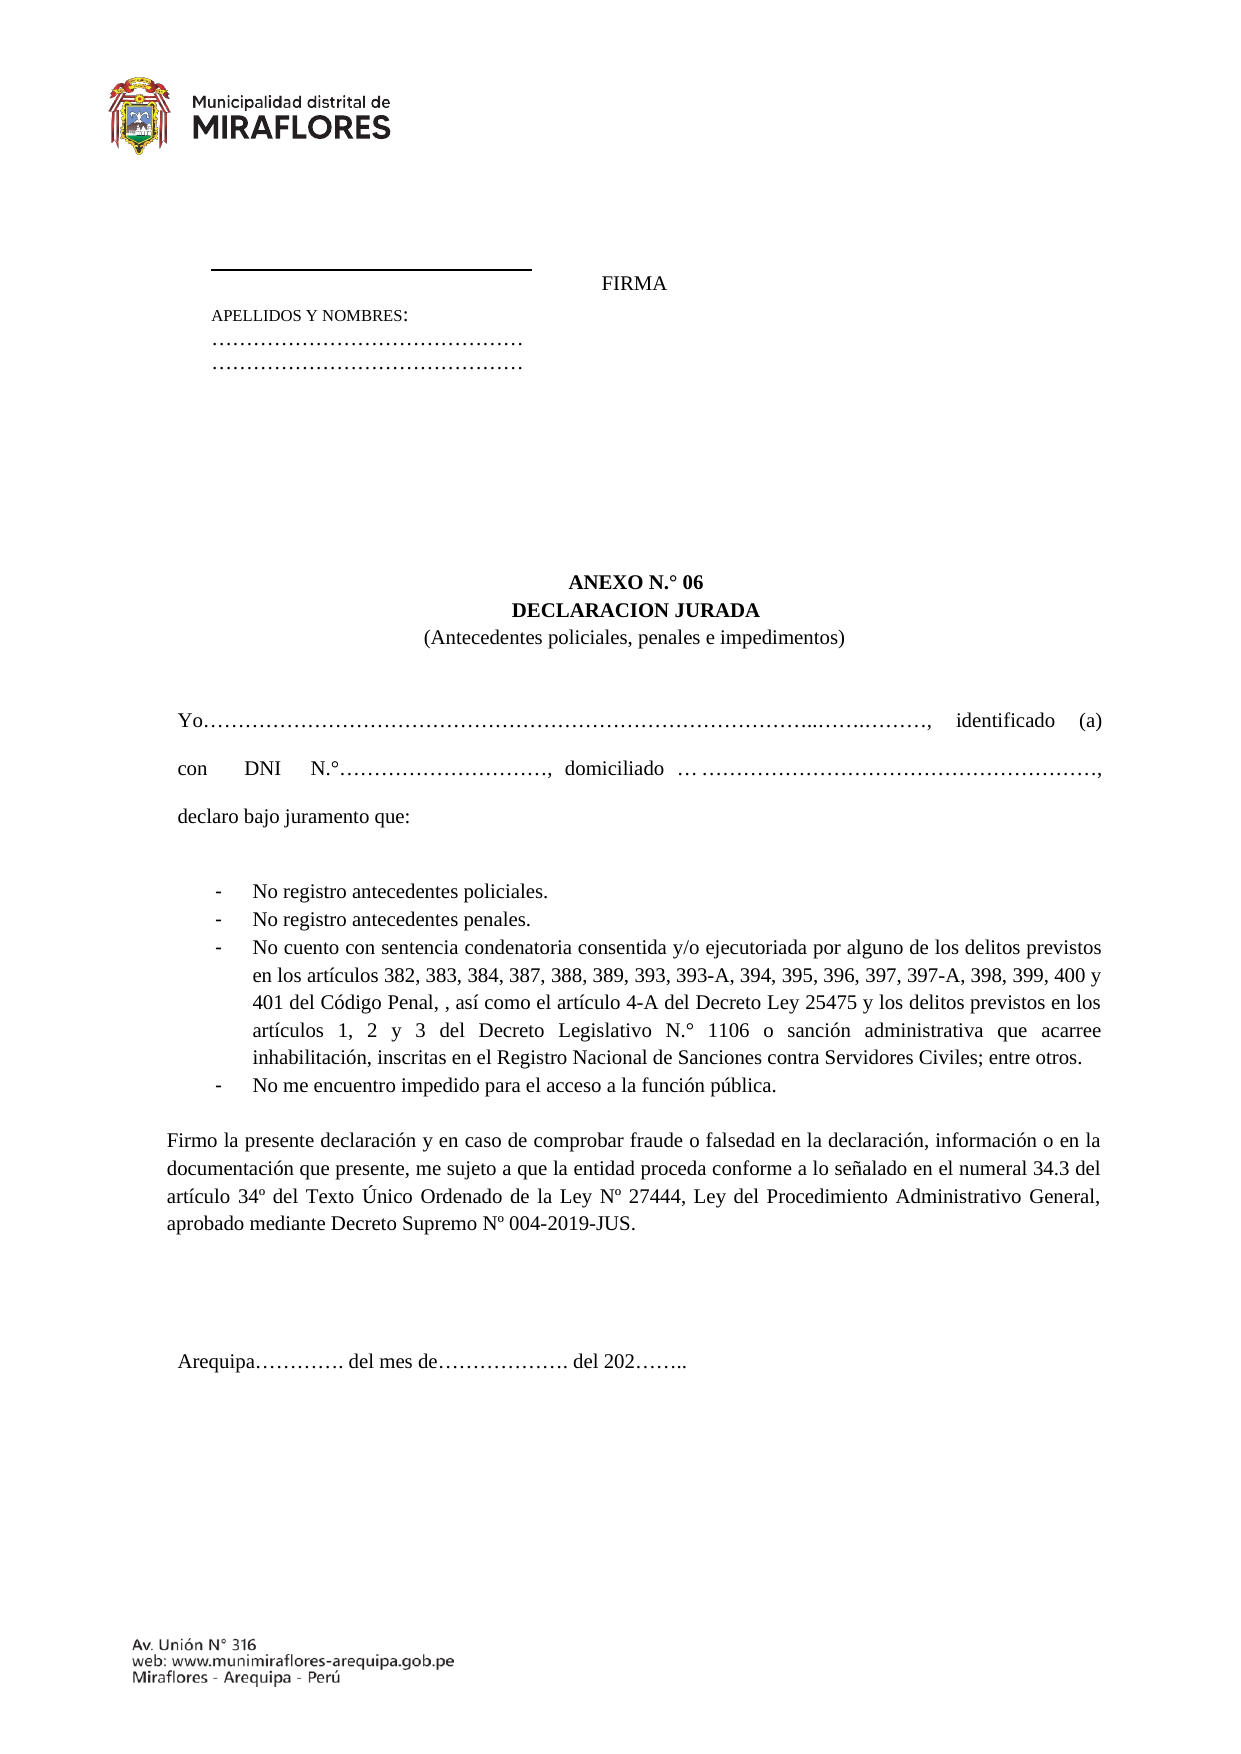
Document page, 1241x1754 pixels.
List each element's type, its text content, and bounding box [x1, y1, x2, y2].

text (Antecedentes policiales, penales e impedimentos) [167, 625, 1102, 649]
text Arequipa…………. del mes de………………. del 202…….. [177, 1349, 1102, 1373]
list No me encuentro impedido para el acceso a la función pública. [215, 1073, 1102, 1097]
text APELLIDOS Y NOMBRES: ……………………………………………………………………………… [211, 302, 536, 374]
text FIRMA [167, 267, 1102, 296]
text ANEXO N.° 06 [167, 570, 1104, 594]
list No cuento con sentencia condenatoria consentida y/o ejecutoriada por alguno de los delitos previstos en los artículos 382, 383, 384, 387, 388, 389, 393, 393-A, 394, 395, 396, 397, 397-A, 398, 399, 400 y 401 del Código Penal, , así como el artículo 4-A del Decreto Ley 25475 y los delitos previstos en los artículos 1, 2 y 3 del Decreto Legislativo N.° 1106 o sanción administrativa que acarree inhabilitación, inscritas en el Registro Nacional de Sanciones contra Servidores Civiles; entre otros. [215, 935, 1102, 1069]
picture [117, 1590, 474, 1725]
list No registro antecedentes penales. [215, 907, 1102, 931]
list No registro antecedentes policiales. [215, 879, 1102, 903]
text Yo……………………………………………………………………………..…….………, identificado (a) con DNI N.°…………………………, domiciliado ……………………………………………………, declaro bajo juramento que: [177, 708, 1102, 828]
text Firmo la presente declaración y en caso de comprobar fraude o falsedad en la declaración, información o en la documentación que presente, me sujeto a que la entidad proceda conforme a lo señalado en el numeral 34.3 del artículo 34º del Texto Único Ordenado de la Ley Nº 27444, Ley del Procedimiento Administrativo General, aprobado mediante Decreto Supremo Nº 004-2019-JUS. [167, 1128, 1102, 1235]
text DECLARACION JURADA [167, 597, 1104, 622]
